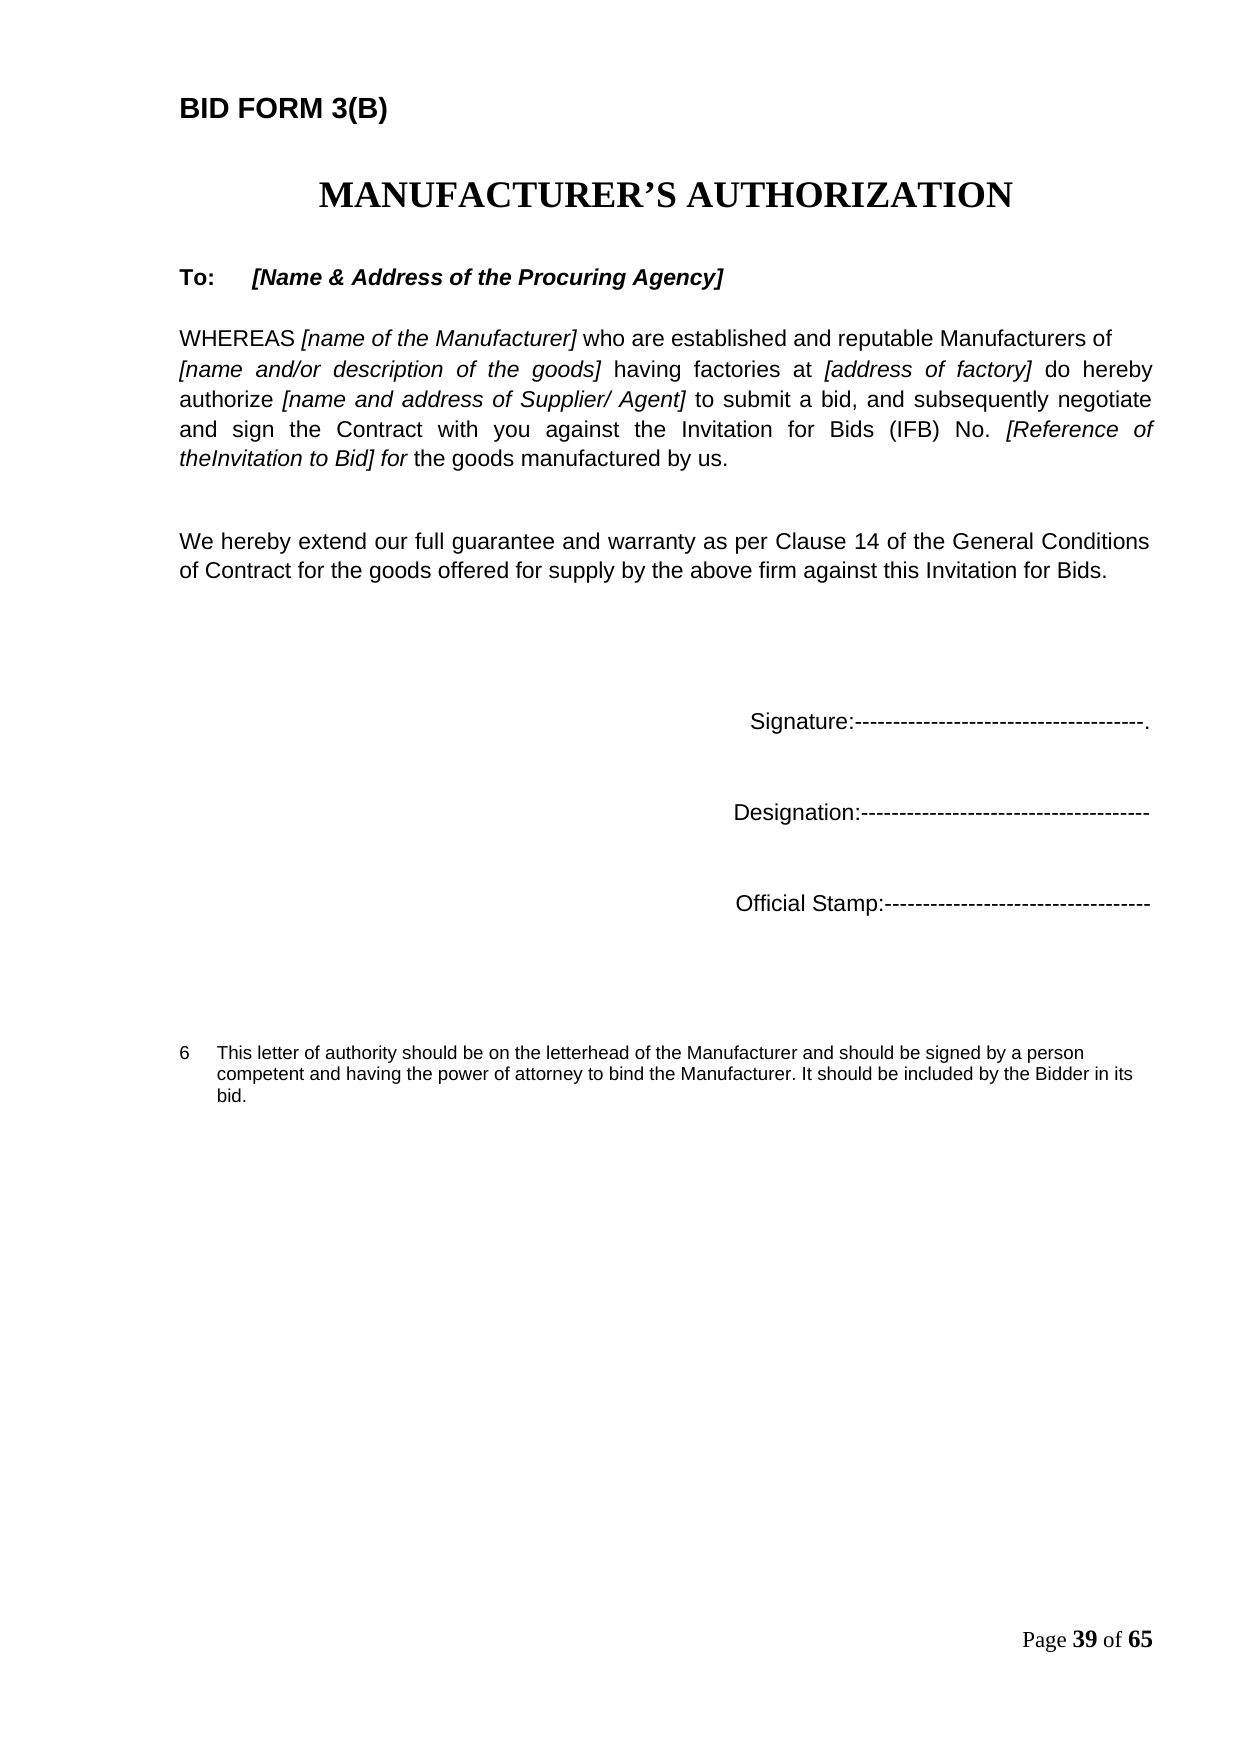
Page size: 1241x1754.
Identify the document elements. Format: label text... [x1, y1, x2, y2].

text Official Stamp:----------------------------------- [735, 890, 1153, 916]
text WHEREAS [name of the Manufacturer] who are established and reputable Manufacturers of [179, 325, 1153, 351]
text Designation:-------------------------------------- [733, 799, 1153, 826]
list This letter of authority should be on the letterhead of the Manufacturer and should be signed by a person competent and having the power of attorney to bind the Manufacturer. It should be included by the Bidder in its bid. [179, 1041, 1153, 1106]
text MANUFACTURER’S AUTHORIZATION [179, 172, 1153, 215]
text [name and/or description of the goods] having factories at [address of factory] do hereby authorize [name and address of Supplier/ Agent] to submit a bid, and subsequently negotiate and sign the Contract with you against the Invitation for Bids (IFB) No. [Reference of theInvitation to Bid] for the goods manufactured by us. [179, 356, 1153, 472]
subtitle BID FORM 3(B) [179, 91, 1153, 124]
text Signature:--------------------------------------. [750, 708, 1153, 734]
text To: [Name & Address of the Procuring Agency] [179, 264, 1153, 290]
text We hereby extend our full guarantee and warranty as per Clause 14 of the General Conditions of Contract for the goods offered for supply by the above firm against this Invitation for Bids. [179, 528, 1151, 583]
